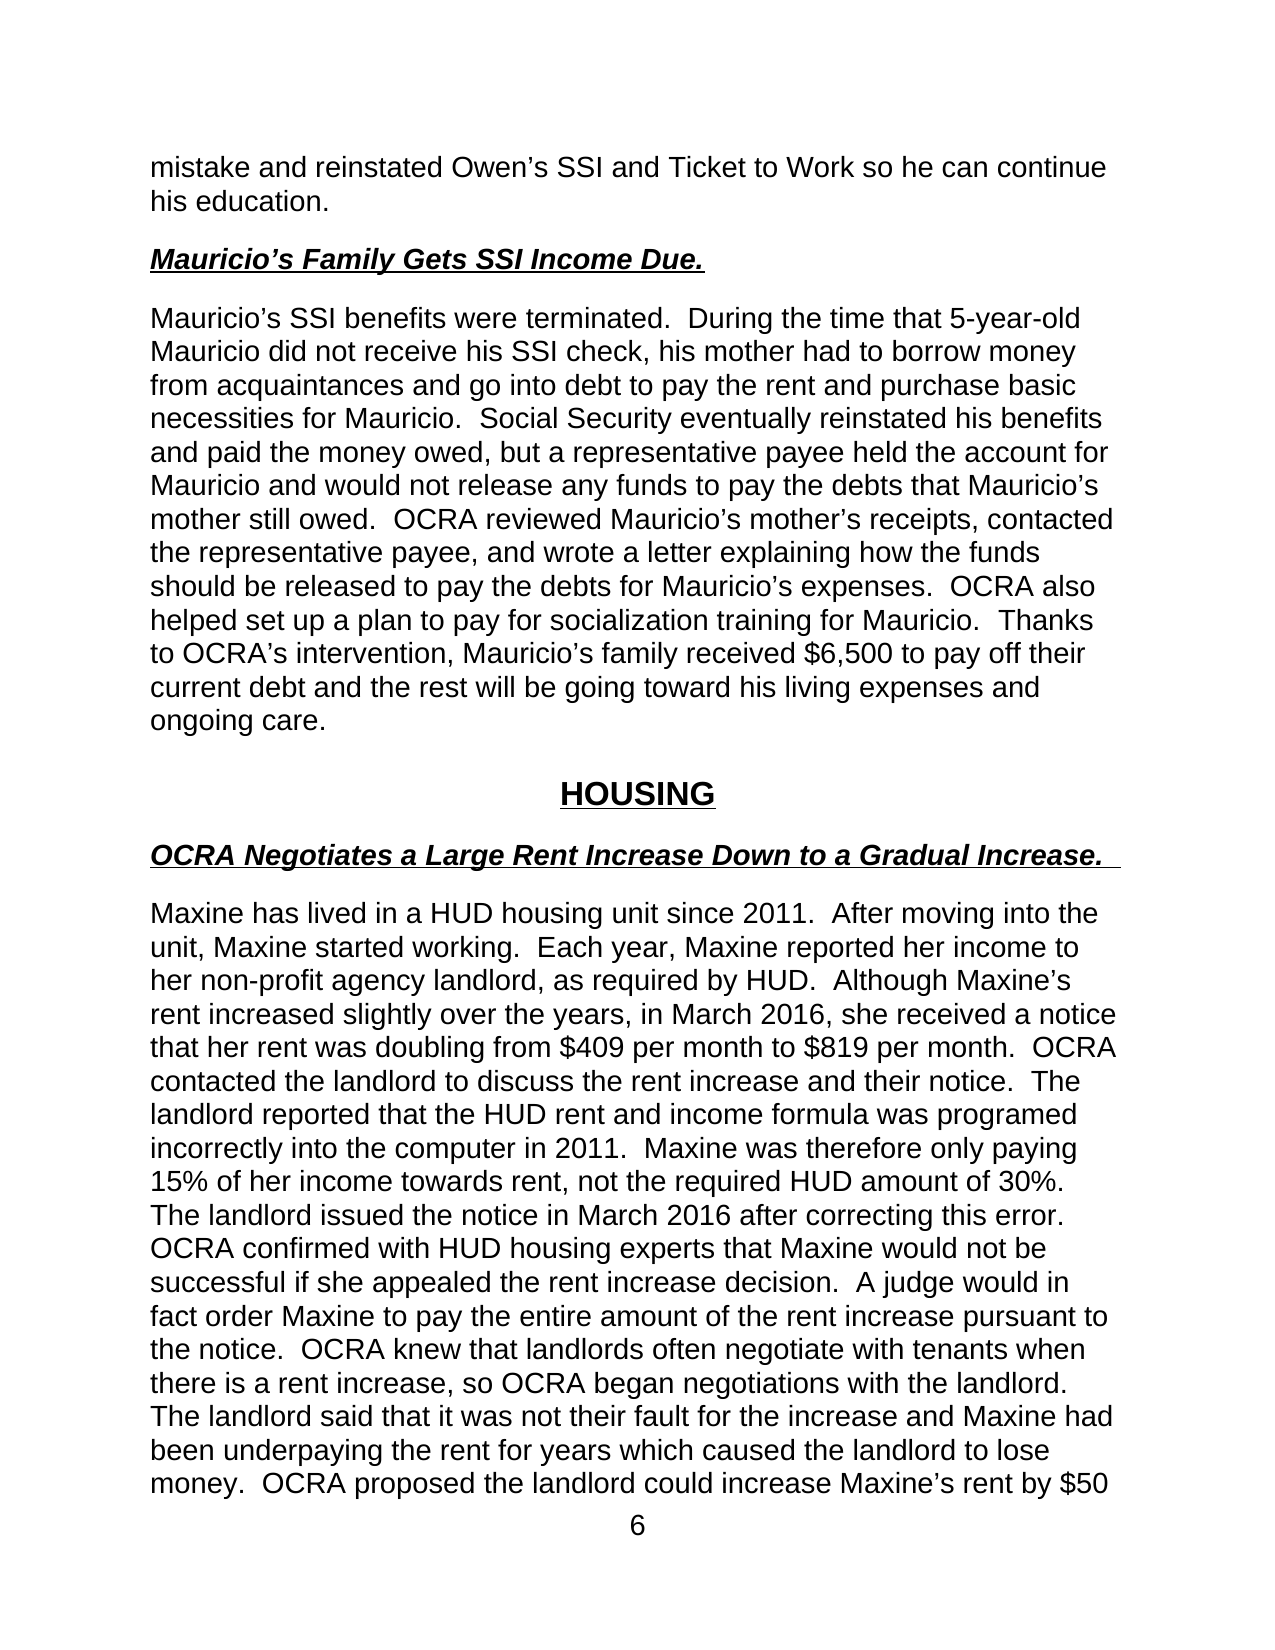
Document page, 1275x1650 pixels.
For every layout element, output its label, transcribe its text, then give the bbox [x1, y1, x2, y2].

subtitle HOUSING [150, 774, 1125, 813]
text Mauricio’s SSI benefits were terminated. During the time that 5-year-old Mauricio did not receive his SSI check, his mother had to borrow money from acquaintances and go into debt to pay the rent and purchase basic necessities for Mauricio. Social Security eventually reinstated his benefits and paid the money owed, but a representative payee held the account for Mauricio and would not release any funds to pay the debts that Mauricio’s mother still owed. OCRA reviewed Mauricio’s mother’s receipts, contacted the representative payee, and wrote a letter explaining how the funds should be released to pay the debts for Mauricio’s expenses. OCRA also helped set up a plan to pay for socialization training for Mauricio. Thanks to OCRA’s intervention, Mauricio’s family received $6,500 to pay off their current debt and the rest will be going toward his living expenses and ongoing care. [150, 301, 1125, 737]
subtitle Mauricio’s Family Gets SSI Income Due. [150, 242, 1125, 276]
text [150, 896, 1125, 1500]
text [150, 150, 1125, 217]
subtitle OCRA Negotiates a Large Rent Increase Down to a Gradual Increase. [150, 838, 1125, 871]
